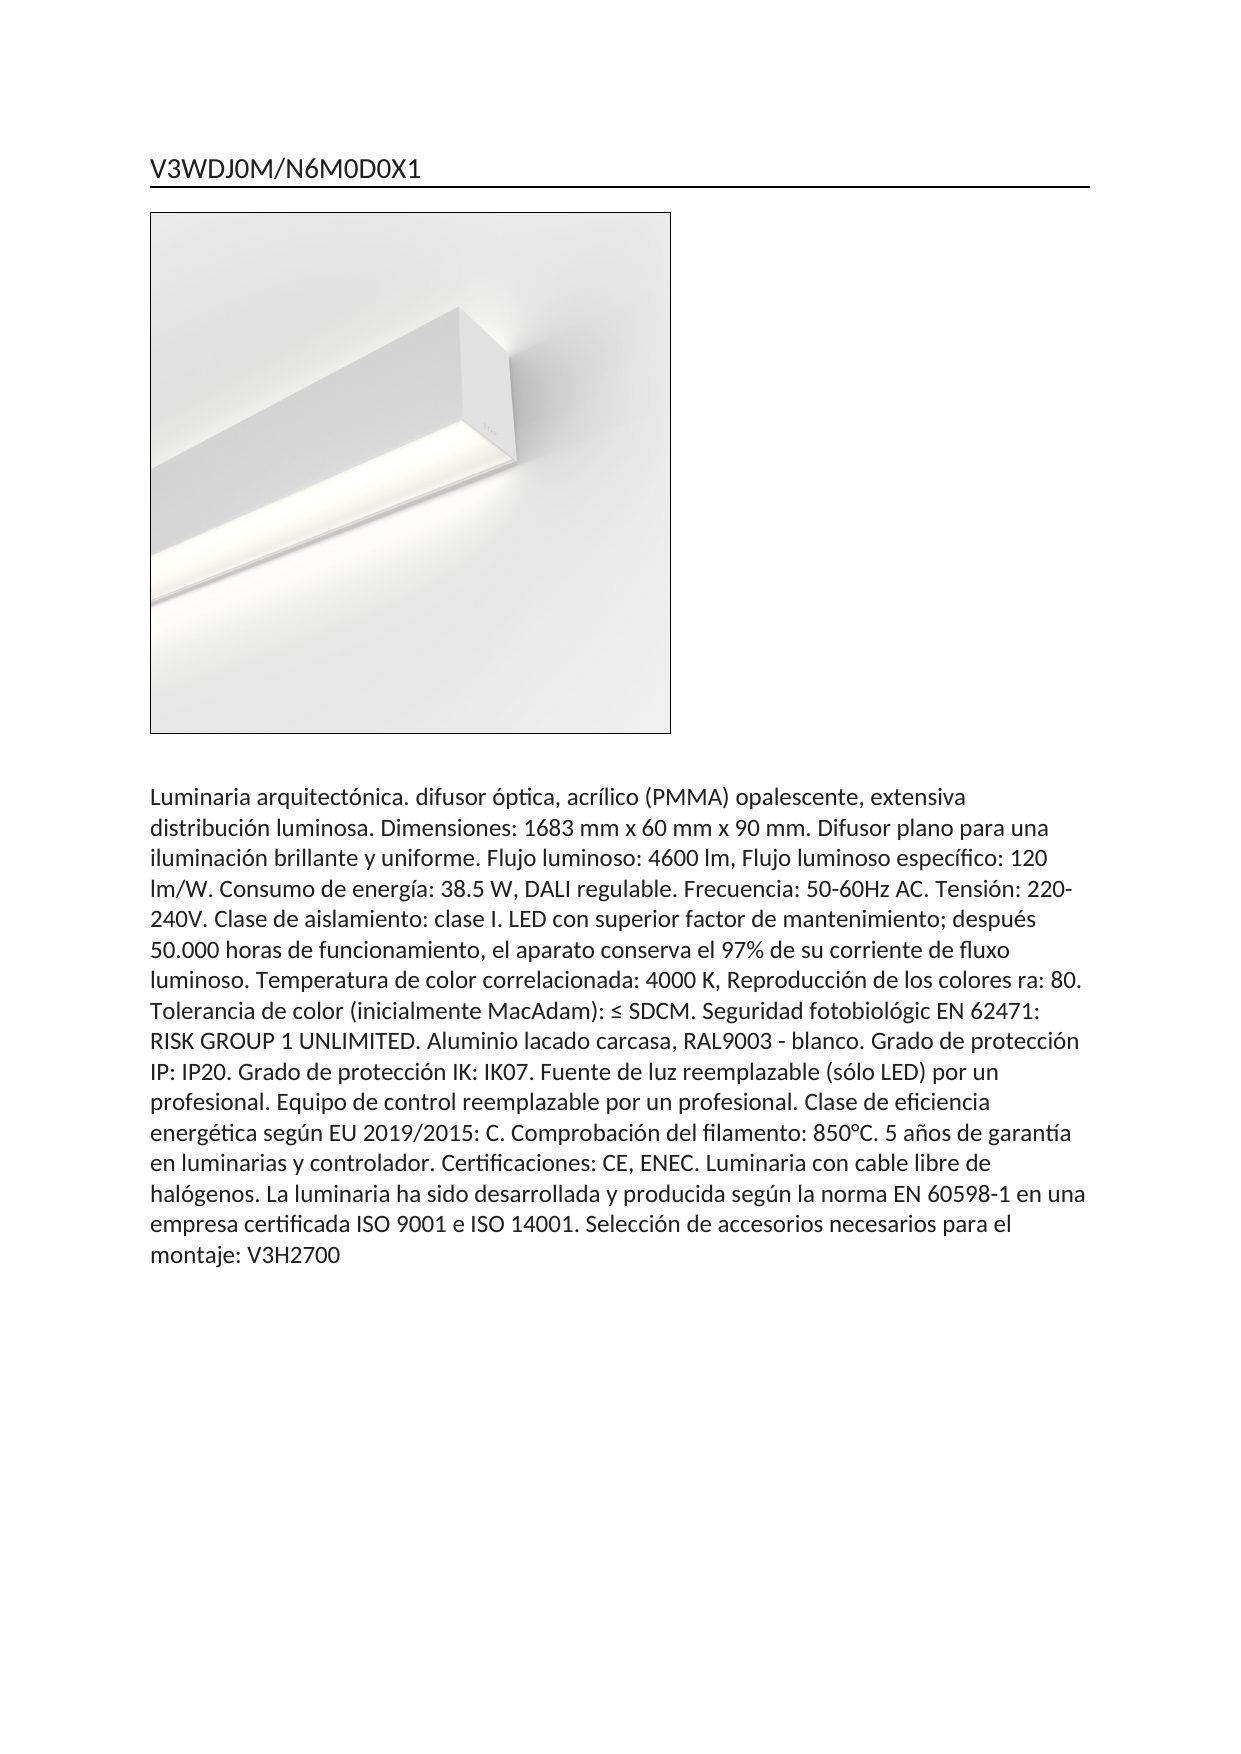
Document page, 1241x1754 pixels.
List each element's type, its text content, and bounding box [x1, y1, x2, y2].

text Luminaria arquitectónica. difusor óptica, acrílico (PMMA) opalescente, extensiva distribución luminosa. Dimensiones: 1683 mm x 60 mm x 90 mm. Difusor plano para una iluminación brillante y uniforme. Flujo luminoso: 4600 lm, Flujo luminoso específico: 120 lm/W. Consumo de energía: 38.5 W, DALI regulable. Frecuencia: 50-60Hz AC. Tensión: 220-240V. Clase de aislamiento: clase I. LED con superior factor de mantenimiento; después 50.000 horas de funcionamiento, el aparato conserva el 97% de su corriente de fluxo luminoso. Temperatura de color correlacionada: 4000 K, Reproducción de los colores ra: 80. Tolerancia de color (inicialmente MacAdam): ≤ SDCM. Seguridad fotobiológic EN 62471: RISK GROUP 1 UNLIMITED. Aluminio lacado carcasa, RAL9003 - blanco. Grado de protección IP: IP20. Grado de protección IK: IK07. Fuente de luz reemplazable (sólo LED) por un profesional. Equipo de control reemplazable por un profesional. Clase de eficiencia energética según EU 2019/2015: C. Comprobación del filamento: 850°C. 5 años de garantía en luminarias y controlador. Certificaciones: CE, ENEC. Luminaria con cable libre de halógenos. La luminaria ha sido desarrollada y producida según la norma EN 60598-1 en una empresa certificada ISO 9001 e ISO 14001. Selección de accesorios necesarios para el montaje: V3H2700 [150, 781, 1090, 1269]
text V3WDJ0M/N6M0D0X1 [150, 150, 1090, 186]
picture [151, 213, 670, 733]
